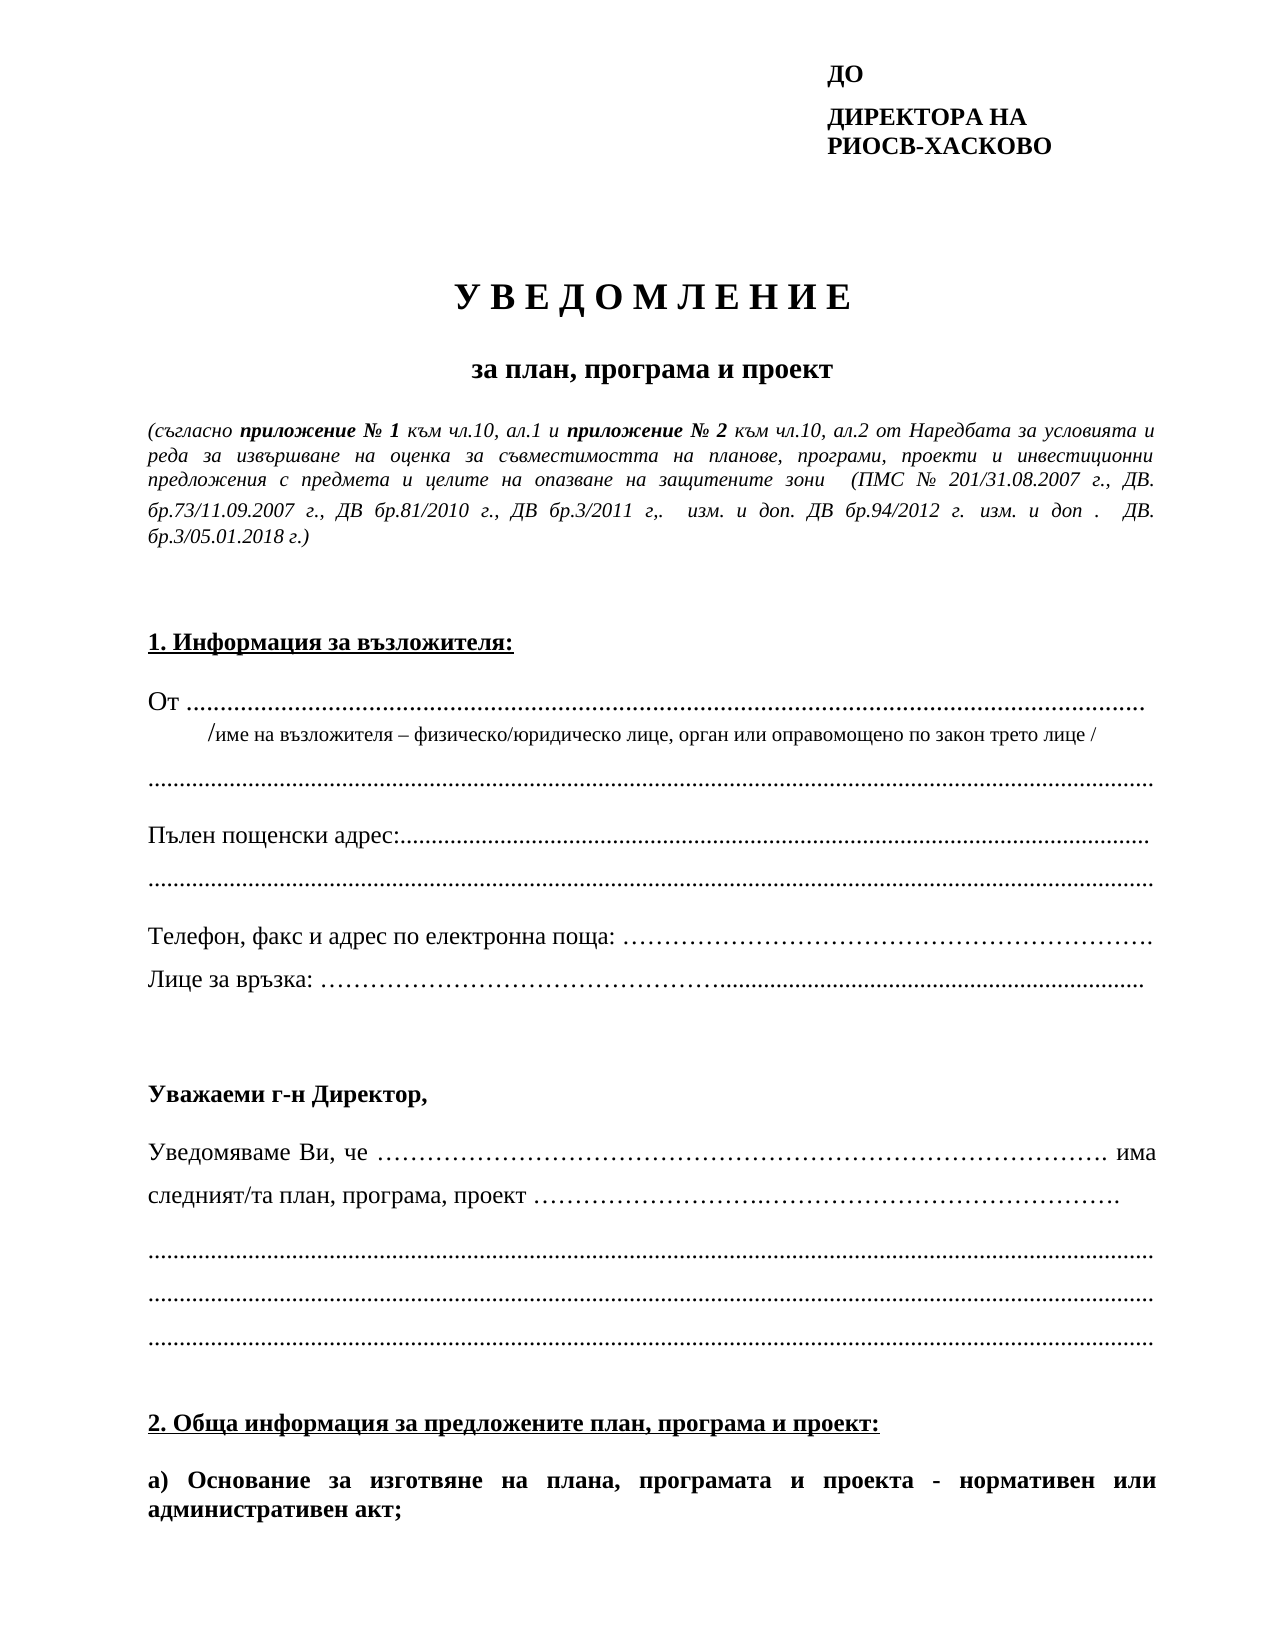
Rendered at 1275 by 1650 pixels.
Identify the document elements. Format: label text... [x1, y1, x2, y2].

text 2. Обща информация за предложените план, програма и проект: [148, 1408, 1142, 1437]
text Уведомяваме Ви, че ……………………………………………………………………………. има следният/та план, програма, проект ……………………….……………………………………. [148, 1137, 1157, 1208]
text (съгласно приложение № 1 към чл.10, ал.1 и приложение № 2 към чл.10, ал.2 от Наредбата за условията и реда за извършване на оценка за съвместимостта на планове, програми, проекти и инвестиционни предложения с предмета и целите на опазване на защитените зони (ПМС № 201/31.08.2007 г., ДВ. бр.73/11.09.2007 г., ДВ бр.81/2010 г., ДВ бр.3/2011 г,. изм. и доп. ДВ бр.94/2012 г. изм. и доп . ДВ. бр.3/05.01.2018 г.) [148, 418, 1157, 548]
text От .............................................................................................................................................. [148, 685, 1157, 716]
text ДО [827, 59, 1157, 88]
text Пълен пощенски адрес:........................................................................................................................ [148, 820, 1157, 849]
text У В Е Д О М Л Е Н И Е [148, 275, 1157, 318]
text РИОСВ-ХАСКОВО [827, 131, 1157, 160]
text ДИРЕКТОРА НА [827, 102, 1157, 131]
text /име на възложителя – физическо/юридическо лице, орган или оправомощено по закон трето лице / [148, 716, 1157, 747]
text за план, програма и проект [148, 351, 1157, 385]
text Уважаеми г-н Директор, [148, 1079, 1157, 1108]
text а) Основание за изготвяне на плана, програмата и проекта - нормативен или административен акт; [148, 1465, 1157, 1523]
text Телефон, факс и адрес по електронна поща: ………………………………………………………. [148, 921, 1157, 950]
text Лице за връзка: ………………………………………….................................................................... [148, 964, 1157, 993]
text 1. Информация за възложителя: [148, 627, 1157, 656]
